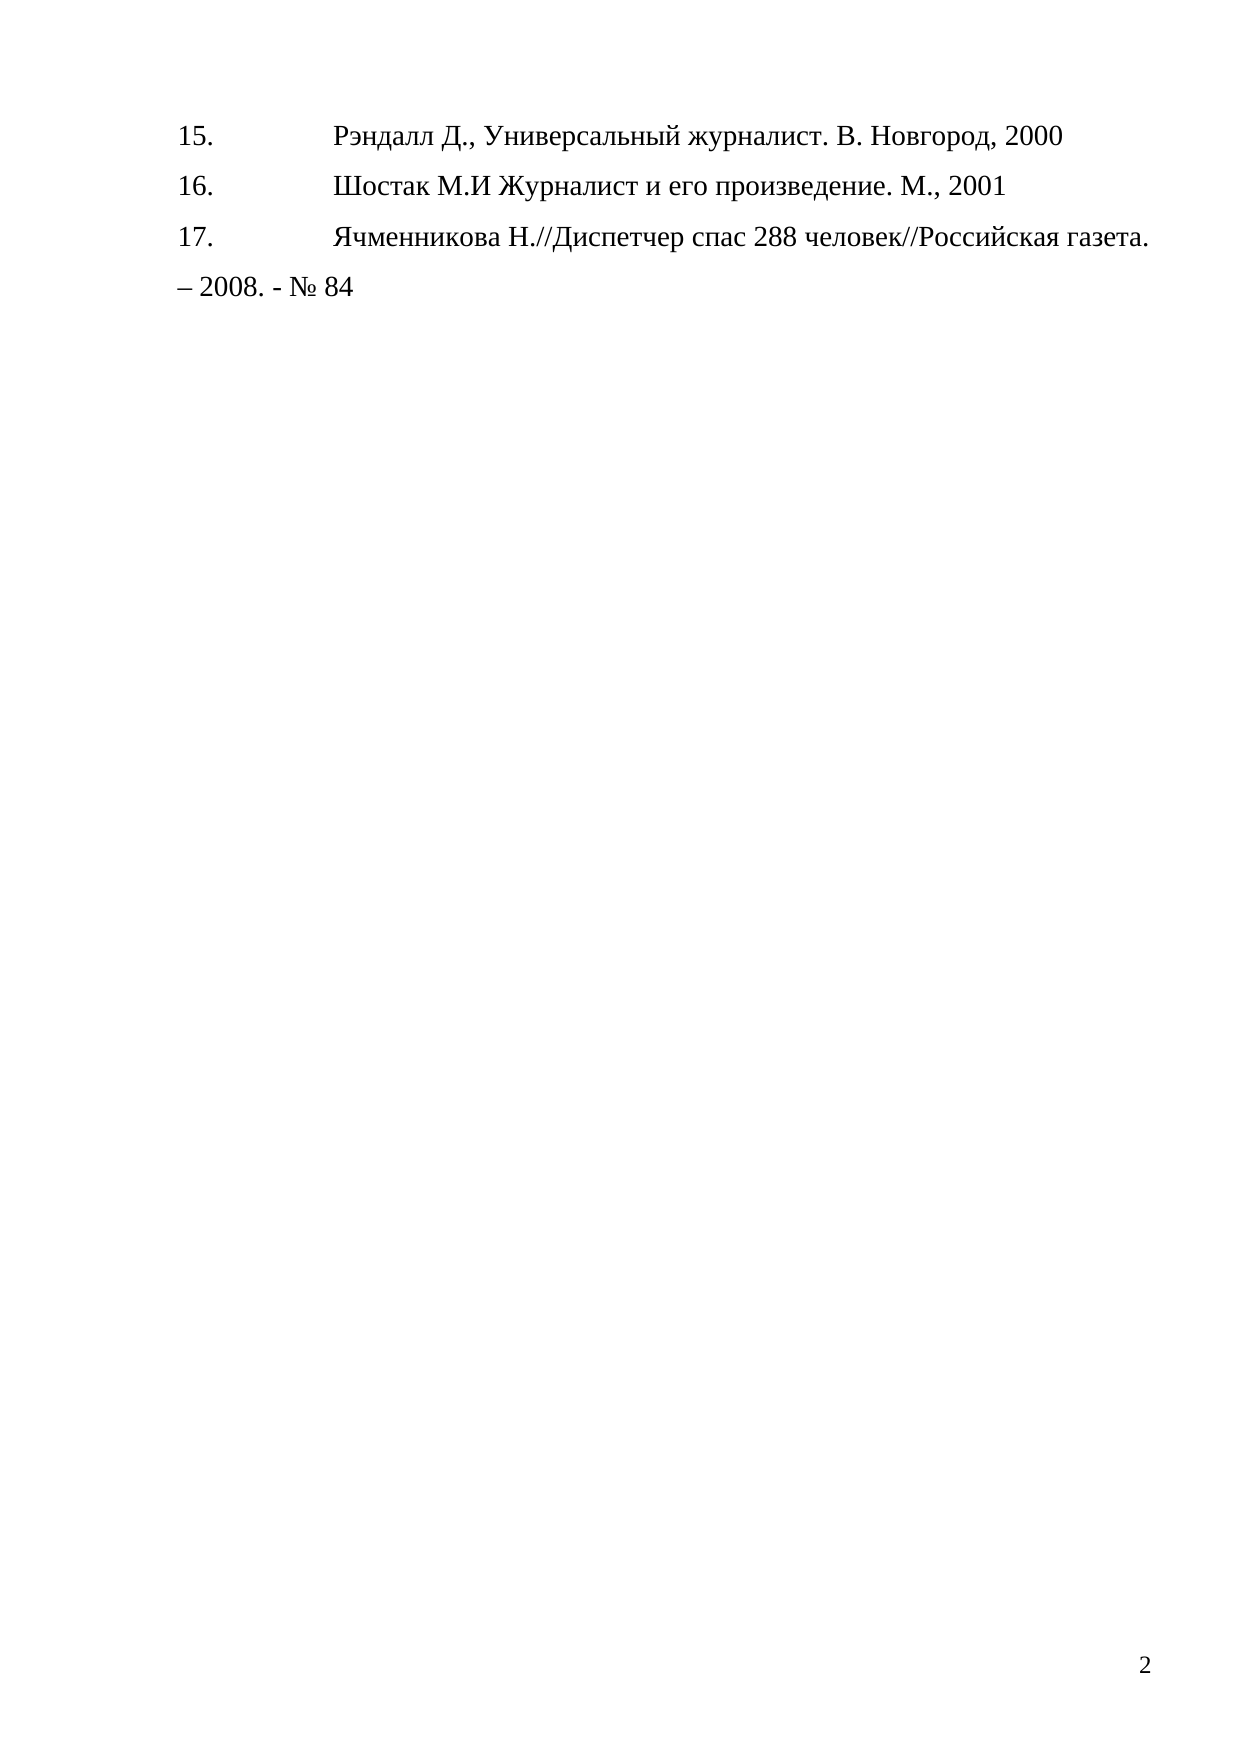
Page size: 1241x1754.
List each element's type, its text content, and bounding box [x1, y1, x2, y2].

list Шостак М.И Журналист и его произведение. М., 2001 [177, 168, 1152, 202]
list Ячменникова Н.//Диспетчер спас 288 человек//Российская газета. – 2008. - № 84 [177, 219, 1152, 303]
list Рэндалл Д., Универсальный журналист. В. Новгород, 2000 [177, 118, 1152, 152]
